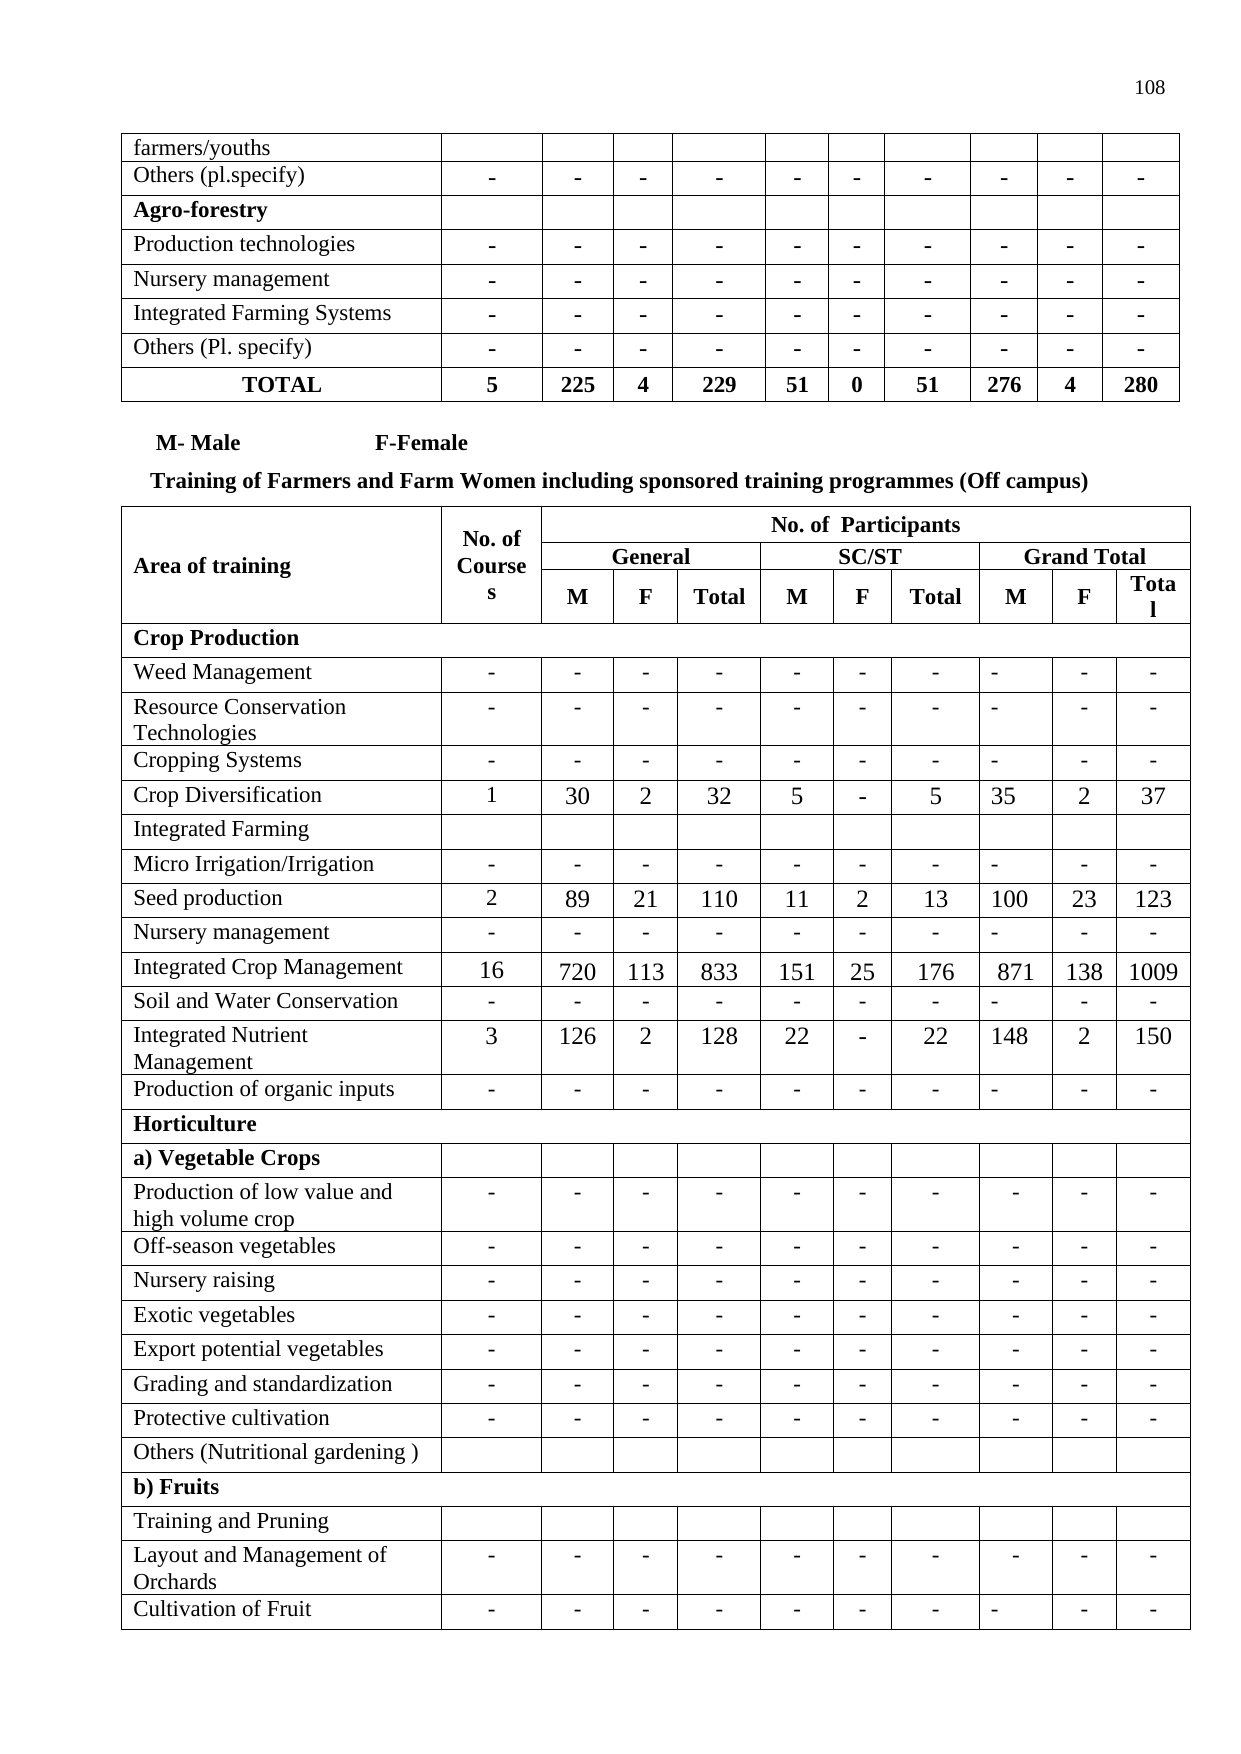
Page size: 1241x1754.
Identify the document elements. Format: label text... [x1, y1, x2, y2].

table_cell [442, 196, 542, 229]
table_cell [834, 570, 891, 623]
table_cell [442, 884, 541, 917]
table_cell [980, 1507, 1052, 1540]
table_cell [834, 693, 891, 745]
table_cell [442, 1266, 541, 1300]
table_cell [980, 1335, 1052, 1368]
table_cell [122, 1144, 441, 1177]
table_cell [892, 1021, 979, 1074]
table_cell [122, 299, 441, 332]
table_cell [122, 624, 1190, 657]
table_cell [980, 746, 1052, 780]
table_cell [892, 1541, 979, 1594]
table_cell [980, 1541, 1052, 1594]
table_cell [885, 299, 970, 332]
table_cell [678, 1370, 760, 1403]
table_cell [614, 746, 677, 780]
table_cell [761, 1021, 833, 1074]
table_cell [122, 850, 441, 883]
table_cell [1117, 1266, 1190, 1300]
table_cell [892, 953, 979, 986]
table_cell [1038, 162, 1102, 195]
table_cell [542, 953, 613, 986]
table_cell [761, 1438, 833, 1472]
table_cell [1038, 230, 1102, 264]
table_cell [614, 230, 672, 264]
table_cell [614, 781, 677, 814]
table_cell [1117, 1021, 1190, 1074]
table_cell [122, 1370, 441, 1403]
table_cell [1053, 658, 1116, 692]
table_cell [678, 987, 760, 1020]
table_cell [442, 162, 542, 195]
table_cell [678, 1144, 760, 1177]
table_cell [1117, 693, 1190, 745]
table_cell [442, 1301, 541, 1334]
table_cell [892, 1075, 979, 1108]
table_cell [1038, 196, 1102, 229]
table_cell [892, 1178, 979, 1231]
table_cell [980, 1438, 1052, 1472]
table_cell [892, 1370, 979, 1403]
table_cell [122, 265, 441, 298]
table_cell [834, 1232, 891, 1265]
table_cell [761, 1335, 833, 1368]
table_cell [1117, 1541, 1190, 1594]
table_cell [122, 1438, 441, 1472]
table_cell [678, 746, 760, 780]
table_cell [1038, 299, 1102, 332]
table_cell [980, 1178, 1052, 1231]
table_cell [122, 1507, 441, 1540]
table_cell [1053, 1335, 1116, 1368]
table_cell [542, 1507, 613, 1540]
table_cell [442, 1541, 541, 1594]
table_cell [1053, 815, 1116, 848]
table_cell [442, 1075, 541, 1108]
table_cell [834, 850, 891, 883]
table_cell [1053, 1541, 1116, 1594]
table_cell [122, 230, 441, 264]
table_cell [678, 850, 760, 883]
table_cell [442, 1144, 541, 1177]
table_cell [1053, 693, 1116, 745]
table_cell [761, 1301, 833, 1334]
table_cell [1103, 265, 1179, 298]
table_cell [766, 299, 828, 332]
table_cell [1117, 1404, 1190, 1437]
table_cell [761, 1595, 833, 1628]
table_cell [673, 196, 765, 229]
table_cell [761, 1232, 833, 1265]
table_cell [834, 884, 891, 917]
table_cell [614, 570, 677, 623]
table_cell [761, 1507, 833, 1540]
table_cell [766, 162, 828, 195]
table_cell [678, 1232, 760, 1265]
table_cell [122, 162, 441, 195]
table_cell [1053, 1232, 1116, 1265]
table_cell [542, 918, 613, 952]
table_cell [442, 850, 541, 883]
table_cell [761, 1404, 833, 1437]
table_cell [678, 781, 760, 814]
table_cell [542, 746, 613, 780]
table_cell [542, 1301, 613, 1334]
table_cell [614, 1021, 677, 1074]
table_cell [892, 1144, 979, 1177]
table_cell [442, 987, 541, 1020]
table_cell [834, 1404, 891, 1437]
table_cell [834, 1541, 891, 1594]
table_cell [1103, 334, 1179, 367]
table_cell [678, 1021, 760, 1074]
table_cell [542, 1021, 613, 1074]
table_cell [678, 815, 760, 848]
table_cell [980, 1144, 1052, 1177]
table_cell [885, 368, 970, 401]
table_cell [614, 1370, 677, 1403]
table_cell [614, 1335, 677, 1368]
text Training of Farmers and Farm Women including sponsored training programmes (Off campus) [75, 467, 1165, 494]
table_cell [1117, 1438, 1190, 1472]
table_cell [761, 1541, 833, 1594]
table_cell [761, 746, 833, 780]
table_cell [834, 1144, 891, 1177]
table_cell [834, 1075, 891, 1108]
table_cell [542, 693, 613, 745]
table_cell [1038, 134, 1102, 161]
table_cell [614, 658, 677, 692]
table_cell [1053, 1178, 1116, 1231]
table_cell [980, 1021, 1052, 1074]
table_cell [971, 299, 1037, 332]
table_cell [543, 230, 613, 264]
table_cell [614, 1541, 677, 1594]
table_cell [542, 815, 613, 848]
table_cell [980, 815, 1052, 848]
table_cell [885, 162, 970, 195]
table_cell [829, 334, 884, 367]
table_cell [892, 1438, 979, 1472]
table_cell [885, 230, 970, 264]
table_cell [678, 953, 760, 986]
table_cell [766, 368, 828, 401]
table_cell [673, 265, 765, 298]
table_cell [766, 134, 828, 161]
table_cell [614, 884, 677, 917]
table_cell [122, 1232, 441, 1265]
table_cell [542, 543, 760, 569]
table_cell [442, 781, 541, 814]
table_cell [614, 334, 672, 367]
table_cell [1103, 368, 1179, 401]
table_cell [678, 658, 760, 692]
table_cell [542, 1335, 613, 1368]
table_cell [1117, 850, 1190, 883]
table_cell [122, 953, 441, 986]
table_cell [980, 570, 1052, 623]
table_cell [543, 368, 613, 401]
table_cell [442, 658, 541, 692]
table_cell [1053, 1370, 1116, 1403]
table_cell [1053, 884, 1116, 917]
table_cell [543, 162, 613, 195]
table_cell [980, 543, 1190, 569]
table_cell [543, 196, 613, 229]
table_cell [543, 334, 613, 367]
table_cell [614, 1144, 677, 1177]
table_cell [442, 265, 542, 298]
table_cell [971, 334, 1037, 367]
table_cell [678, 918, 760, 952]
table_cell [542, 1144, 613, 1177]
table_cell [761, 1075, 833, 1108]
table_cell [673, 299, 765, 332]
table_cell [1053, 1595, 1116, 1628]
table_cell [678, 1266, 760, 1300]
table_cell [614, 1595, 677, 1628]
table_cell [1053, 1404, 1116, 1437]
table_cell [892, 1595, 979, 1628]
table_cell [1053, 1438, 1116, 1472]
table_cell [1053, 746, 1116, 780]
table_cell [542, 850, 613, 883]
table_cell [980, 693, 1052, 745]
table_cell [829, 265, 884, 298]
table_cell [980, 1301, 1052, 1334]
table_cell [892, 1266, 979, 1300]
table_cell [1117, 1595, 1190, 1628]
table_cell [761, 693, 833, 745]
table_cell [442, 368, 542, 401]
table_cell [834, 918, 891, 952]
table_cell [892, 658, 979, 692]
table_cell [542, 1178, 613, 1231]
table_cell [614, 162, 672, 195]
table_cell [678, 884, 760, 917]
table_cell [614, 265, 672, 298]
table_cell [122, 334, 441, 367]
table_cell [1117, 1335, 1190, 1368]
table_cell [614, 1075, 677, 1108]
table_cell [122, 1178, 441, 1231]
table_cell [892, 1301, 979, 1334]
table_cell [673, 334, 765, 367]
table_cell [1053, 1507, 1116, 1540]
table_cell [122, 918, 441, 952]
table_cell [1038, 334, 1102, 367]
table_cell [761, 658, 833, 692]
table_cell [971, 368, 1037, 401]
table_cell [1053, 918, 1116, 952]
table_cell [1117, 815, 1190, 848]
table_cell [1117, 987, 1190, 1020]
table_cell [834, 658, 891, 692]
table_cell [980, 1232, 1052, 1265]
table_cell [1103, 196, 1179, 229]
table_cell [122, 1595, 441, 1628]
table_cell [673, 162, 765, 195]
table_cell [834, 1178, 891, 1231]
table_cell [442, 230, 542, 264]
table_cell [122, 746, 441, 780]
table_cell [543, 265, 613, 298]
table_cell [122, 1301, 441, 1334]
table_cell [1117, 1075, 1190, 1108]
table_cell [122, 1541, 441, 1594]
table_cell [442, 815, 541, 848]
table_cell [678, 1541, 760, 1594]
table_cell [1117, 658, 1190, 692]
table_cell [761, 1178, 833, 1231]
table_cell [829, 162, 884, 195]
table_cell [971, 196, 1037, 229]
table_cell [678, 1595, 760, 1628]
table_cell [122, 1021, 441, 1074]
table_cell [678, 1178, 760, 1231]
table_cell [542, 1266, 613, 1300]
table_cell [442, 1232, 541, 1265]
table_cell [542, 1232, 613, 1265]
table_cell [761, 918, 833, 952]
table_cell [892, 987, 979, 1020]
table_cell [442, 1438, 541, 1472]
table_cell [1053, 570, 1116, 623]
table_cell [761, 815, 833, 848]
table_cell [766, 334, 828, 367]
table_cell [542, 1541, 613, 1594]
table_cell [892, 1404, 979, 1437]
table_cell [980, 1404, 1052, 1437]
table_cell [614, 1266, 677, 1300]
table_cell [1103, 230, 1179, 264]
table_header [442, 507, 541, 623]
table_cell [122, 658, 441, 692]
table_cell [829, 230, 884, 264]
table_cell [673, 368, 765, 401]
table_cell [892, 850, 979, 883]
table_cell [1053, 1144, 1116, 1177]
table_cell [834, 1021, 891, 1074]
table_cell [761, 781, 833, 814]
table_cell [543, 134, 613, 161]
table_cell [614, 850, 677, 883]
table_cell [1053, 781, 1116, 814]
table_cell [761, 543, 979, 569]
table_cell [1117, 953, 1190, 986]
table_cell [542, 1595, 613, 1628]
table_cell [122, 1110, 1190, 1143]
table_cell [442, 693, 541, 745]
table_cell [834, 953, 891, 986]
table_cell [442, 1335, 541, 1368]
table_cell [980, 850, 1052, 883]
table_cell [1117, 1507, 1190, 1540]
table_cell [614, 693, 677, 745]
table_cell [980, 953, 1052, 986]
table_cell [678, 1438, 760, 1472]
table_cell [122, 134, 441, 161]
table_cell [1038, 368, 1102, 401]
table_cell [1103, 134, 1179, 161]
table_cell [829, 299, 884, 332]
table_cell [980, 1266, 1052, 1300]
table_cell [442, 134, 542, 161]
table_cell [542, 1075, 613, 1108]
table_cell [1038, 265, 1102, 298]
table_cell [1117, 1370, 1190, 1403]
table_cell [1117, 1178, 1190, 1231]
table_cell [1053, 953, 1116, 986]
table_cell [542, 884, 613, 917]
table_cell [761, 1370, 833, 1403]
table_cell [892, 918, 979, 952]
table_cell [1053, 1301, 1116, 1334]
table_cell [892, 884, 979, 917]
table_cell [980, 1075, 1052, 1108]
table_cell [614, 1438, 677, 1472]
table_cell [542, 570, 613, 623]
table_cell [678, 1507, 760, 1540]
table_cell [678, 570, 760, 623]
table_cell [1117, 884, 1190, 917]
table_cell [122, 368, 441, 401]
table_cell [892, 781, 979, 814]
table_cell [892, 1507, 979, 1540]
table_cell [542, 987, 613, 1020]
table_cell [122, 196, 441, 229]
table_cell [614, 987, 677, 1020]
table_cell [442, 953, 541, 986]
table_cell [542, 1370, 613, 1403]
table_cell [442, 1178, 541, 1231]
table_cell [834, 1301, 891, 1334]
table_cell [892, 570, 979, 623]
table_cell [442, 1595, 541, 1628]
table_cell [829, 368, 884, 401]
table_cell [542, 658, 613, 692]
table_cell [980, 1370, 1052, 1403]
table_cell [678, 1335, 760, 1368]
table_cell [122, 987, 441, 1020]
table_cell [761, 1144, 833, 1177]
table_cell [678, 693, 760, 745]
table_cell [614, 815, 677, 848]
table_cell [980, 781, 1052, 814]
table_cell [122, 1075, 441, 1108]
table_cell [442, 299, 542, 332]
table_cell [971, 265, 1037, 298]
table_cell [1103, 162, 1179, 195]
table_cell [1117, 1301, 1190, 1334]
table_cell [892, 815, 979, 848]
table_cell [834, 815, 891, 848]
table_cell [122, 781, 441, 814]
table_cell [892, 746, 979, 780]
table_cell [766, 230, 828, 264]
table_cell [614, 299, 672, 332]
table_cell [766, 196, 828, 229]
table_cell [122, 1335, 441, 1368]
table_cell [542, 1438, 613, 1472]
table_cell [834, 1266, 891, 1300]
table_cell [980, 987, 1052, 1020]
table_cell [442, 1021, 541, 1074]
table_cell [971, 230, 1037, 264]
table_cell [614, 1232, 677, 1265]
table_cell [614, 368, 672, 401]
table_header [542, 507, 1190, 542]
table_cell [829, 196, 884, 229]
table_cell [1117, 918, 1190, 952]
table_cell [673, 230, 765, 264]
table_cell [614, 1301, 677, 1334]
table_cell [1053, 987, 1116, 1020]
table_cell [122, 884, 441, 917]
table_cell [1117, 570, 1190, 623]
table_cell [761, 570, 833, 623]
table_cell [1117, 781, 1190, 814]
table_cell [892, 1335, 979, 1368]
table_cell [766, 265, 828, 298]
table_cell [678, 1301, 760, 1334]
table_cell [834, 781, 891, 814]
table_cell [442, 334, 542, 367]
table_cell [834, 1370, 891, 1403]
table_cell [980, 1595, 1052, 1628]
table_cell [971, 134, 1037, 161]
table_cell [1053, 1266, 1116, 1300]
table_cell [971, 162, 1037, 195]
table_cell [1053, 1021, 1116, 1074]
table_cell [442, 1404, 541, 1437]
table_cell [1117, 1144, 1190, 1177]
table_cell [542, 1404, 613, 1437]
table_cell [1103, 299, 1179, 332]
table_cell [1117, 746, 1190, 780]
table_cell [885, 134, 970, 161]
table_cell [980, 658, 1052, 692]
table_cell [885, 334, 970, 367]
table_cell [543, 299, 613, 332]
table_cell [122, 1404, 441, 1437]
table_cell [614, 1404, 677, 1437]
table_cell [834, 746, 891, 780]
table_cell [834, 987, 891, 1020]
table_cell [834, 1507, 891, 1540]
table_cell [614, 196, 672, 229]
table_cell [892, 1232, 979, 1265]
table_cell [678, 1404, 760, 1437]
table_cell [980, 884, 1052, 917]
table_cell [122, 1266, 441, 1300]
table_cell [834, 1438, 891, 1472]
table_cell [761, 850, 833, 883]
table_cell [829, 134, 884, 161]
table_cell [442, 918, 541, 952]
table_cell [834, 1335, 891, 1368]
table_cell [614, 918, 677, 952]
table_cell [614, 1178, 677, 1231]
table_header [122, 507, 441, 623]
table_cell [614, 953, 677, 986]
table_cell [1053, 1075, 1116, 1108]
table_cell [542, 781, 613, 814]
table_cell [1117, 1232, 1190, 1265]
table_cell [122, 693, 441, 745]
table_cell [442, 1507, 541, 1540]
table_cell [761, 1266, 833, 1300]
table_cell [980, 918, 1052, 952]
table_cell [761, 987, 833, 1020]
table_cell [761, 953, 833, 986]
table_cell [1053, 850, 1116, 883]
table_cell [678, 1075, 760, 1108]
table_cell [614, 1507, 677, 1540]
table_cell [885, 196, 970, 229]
text M- Male F-Female [75, 428, 1165, 455]
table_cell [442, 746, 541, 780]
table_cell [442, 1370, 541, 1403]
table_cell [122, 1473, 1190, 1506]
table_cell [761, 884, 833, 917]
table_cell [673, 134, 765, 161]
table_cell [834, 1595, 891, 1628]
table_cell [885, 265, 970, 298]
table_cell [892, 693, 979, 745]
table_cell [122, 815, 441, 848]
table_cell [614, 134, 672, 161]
